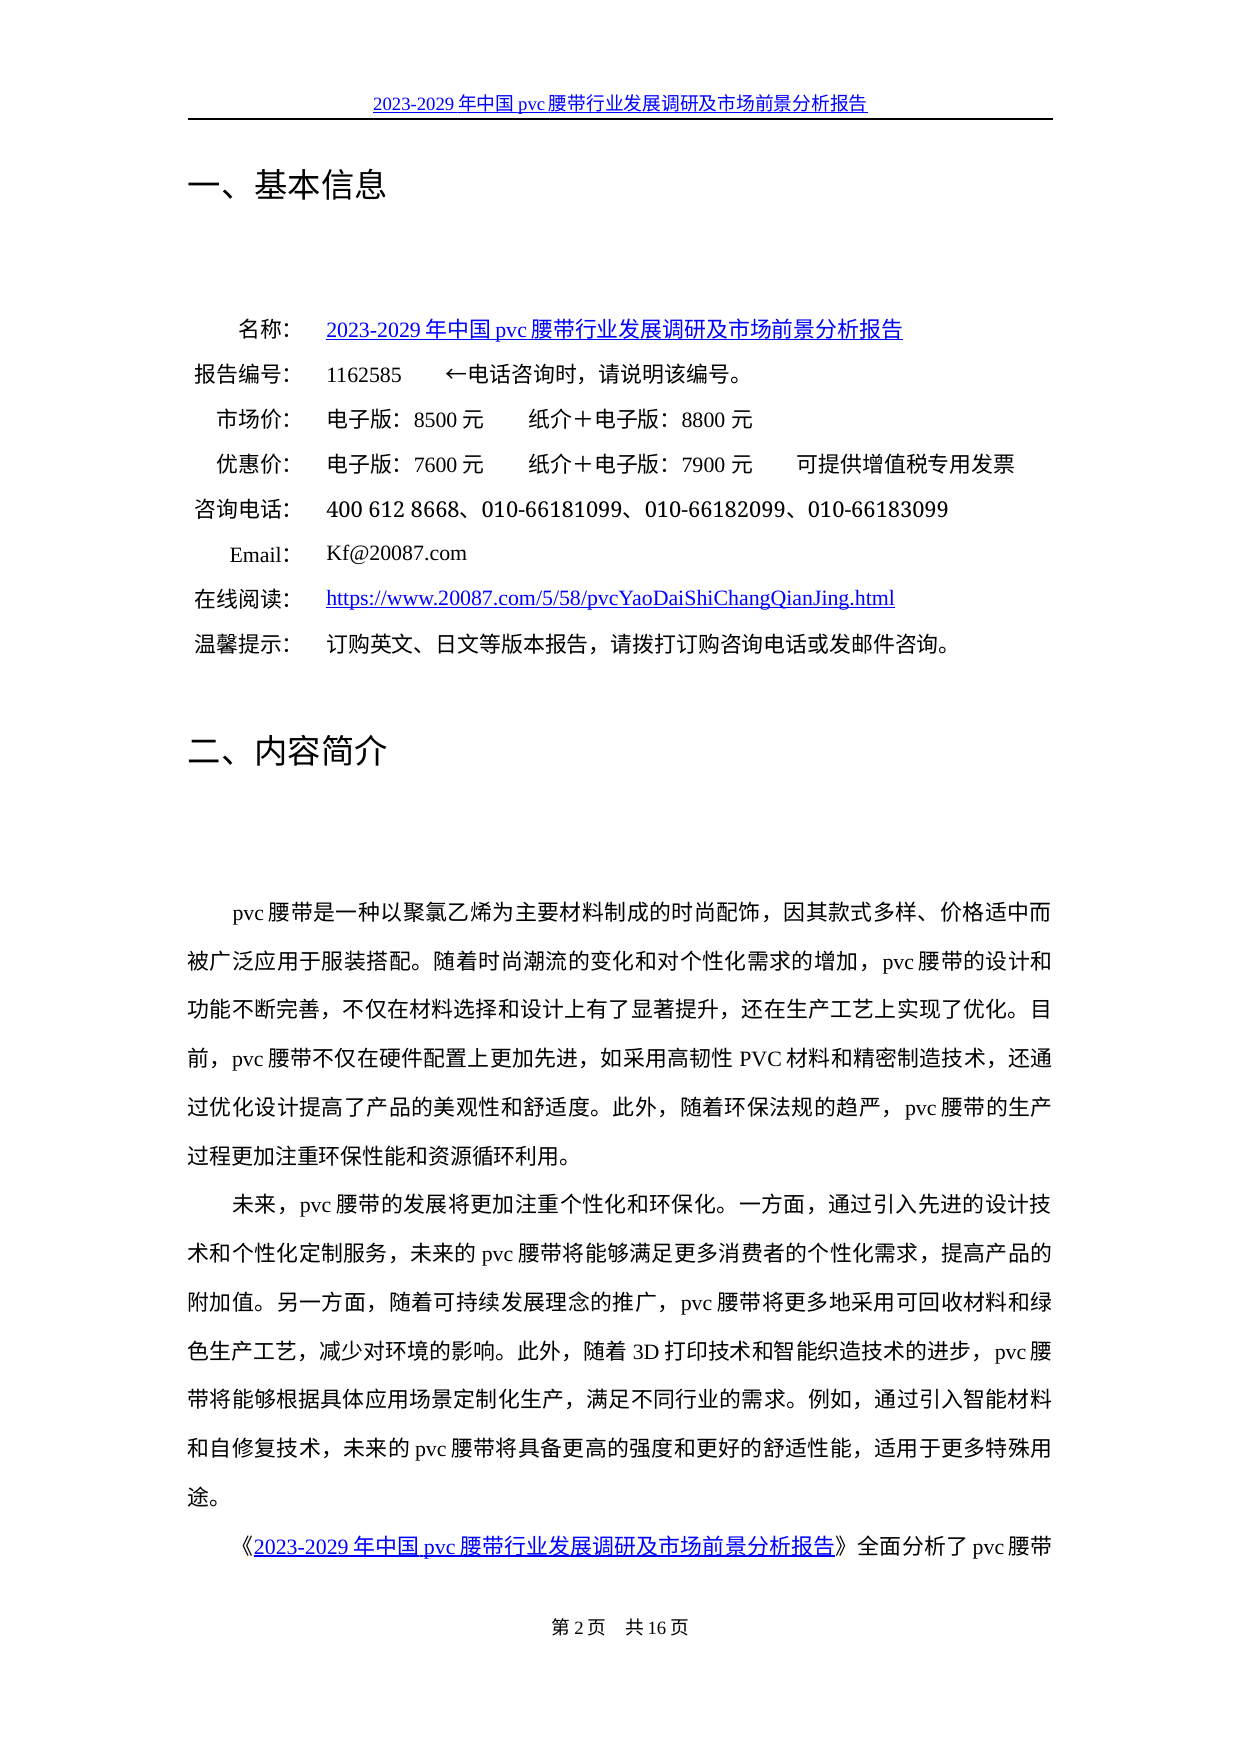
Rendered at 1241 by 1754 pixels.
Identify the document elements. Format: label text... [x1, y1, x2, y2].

table_cell 订购英文、日文等版本报告，请拨打订购咨询电话或发邮件咨询。 [315, 627, 1073, 672]
table_cell 电子版：8500 元 纸介＋电子版：8800 元 [315, 402, 1073, 447]
table_cell 温馨提示： [167, 627, 315, 672]
table_cell 在线阅读： [167, 582, 315, 627]
table_cell 电子版：7600 元 纸介＋电子版：7900 元 可提供增值税专用发票 [315, 447, 1073, 492]
table_header 名称： [167, 312, 315, 357]
table_cell Email： [167, 537, 315, 582]
title 一、基本信息 [187, 150, 1053, 215]
table_cell 400 612 8668、010-66181099、010-66182099、010-66183099 [315, 492, 1073, 537]
table_cell 优惠价： [167, 447, 315, 492]
table_cell 咨询电话： [167, 492, 315, 537]
title 二、内容简介 [187, 717, 1053, 782]
table_cell 报告编号： [167, 357, 315, 402]
table_cell 市场价： [167, 402, 315, 447]
table_cell 1162585 ←电话咨询时，请说明该编号。 [315, 357, 1073, 402]
table_cell Kf@20087.com [315, 537, 1073, 582]
table_header 2023-2029年中国pvc腰带行业发展调研及市场前景分析报告 [315, 312, 1073, 357]
table_cell [315, 582, 1073, 627]
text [187, 894, 1053, 1561]
